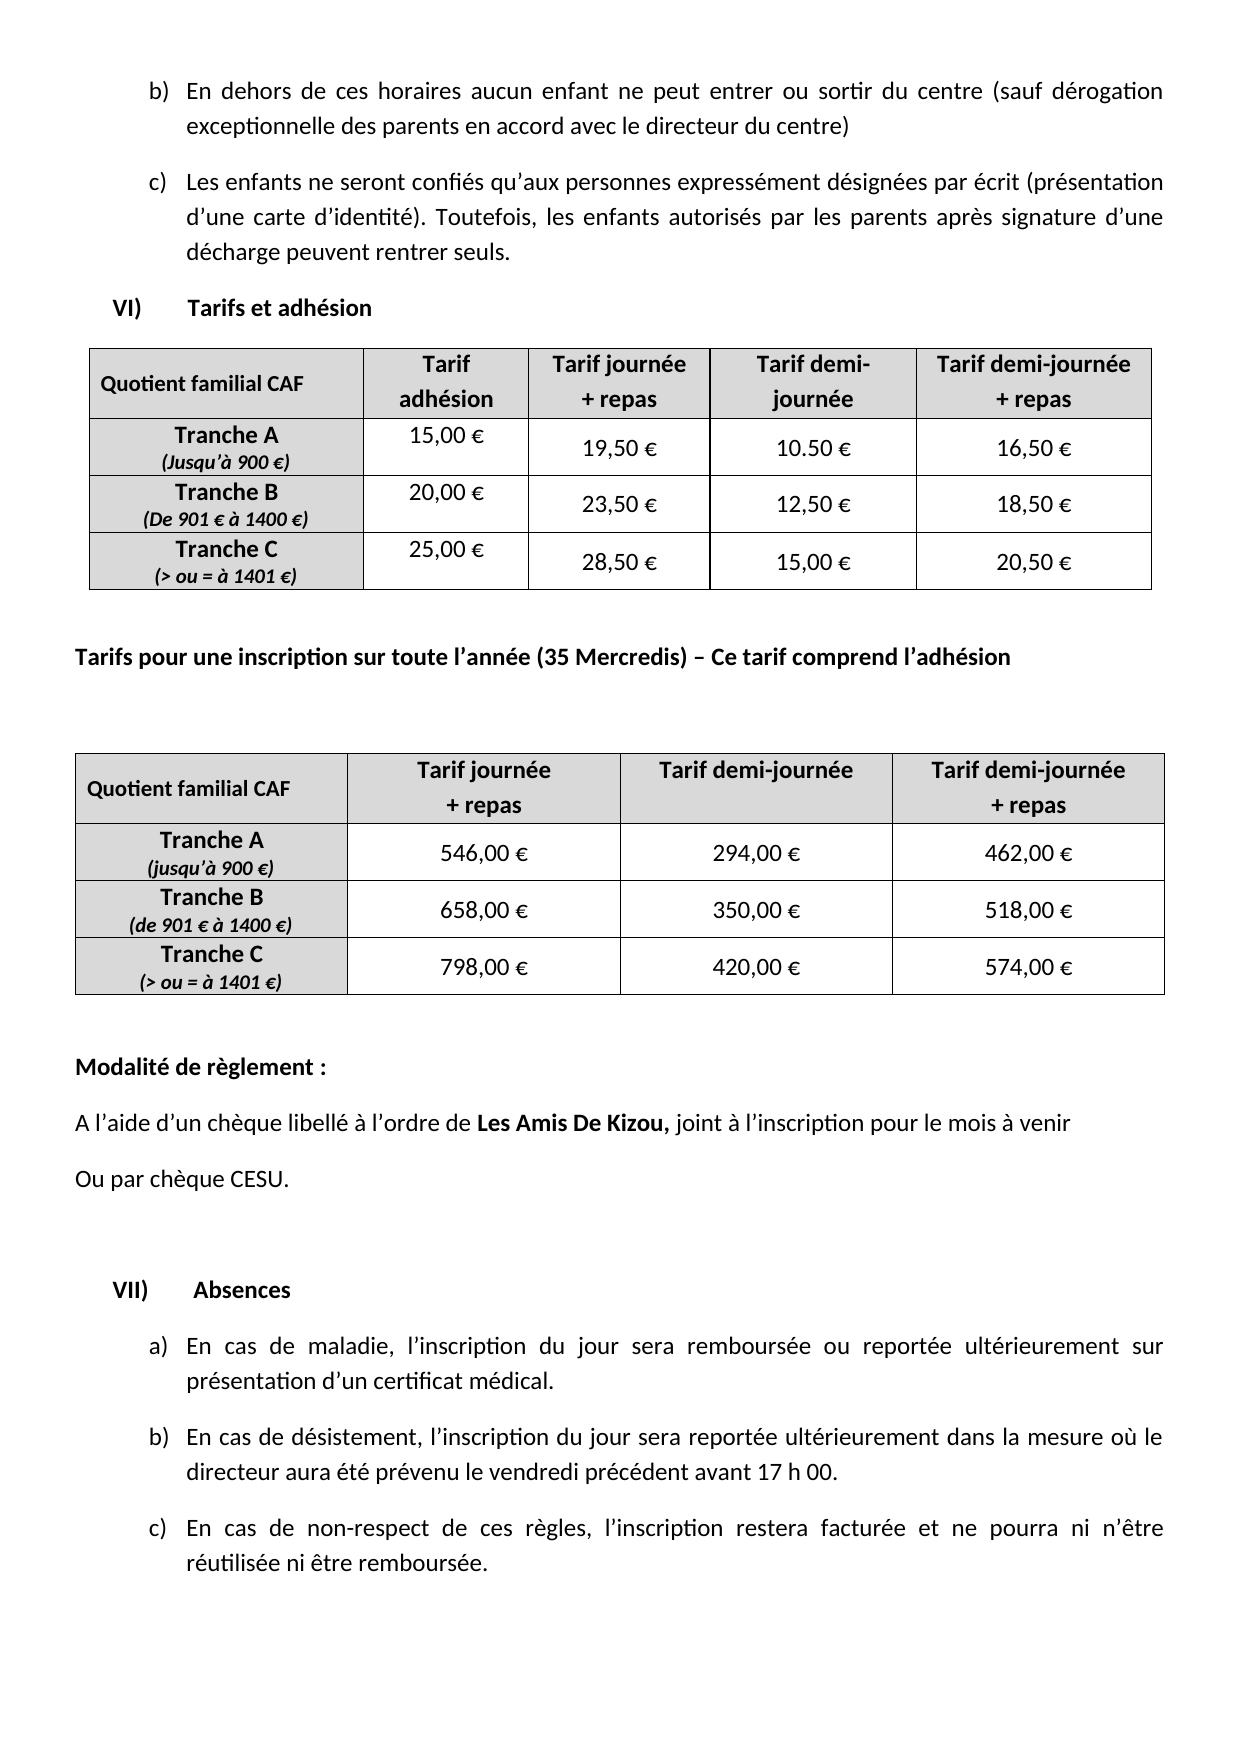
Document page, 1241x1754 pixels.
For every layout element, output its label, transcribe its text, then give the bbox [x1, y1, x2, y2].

table_cell 798,00 € [348, 938, 620, 994]
table_cell 20,00 € [364, 476, 528, 532]
text Modalité de règlement : [75, 1051, 1165, 1082]
table_cell 518,00 € [893, 881, 1164, 937]
table_cell 574,00 € [893, 938, 1164, 994]
list En cas de maladie, l’inscription du jour sera remboursée ou reportée ultérieurement sur présentation d’un certificat médical. [149, 1330, 1165, 1396]
table_cell 546,00 € [348, 824, 620, 880]
table_header Tarif demi-journée [621, 754, 892, 823]
text Ou par chèque CESU. [75, 1163, 1165, 1193]
table_cell 23,50 € [529, 476, 709, 532]
table_cell 12,50 € [711, 476, 916, 532]
table_header Tarif journée + repas [529, 349, 709, 418]
text Tarifs pour une inscription sur toute l’année (35 Mercredis) – Ce tarif comprend l’adhésion [75, 641, 1165, 672]
table_cell 658,00 € [348, 881, 620, 937]
table_cell 15,00 € [364, 419, 528, 475]
table_cell Tranche C (> ou = à 1401 €) [90, 533, 363, 589]
table_header Tarif journée + repas [348, 754, 620, 823]
table_cell Tranche A (Jusqu’à 900 €) [90, 419, 363, 475]
table_cell Tranche A (jusqu’à 900 €) [76, 824, 347, 880]
list En cas de désistement, l’inscription du jour sera reportée ultérieurement dans la mesure où le directeur aura été prévenu le vendredi précédent avant 17 h 00. [149, 1421, 1165, 1487]
table_cell 350,00 € [621, 881, 892, 937]
table_header Tarif demi-journée + repas [893, 754, 1164, 823]
table_cell 20,50 € [917, 533, 1151, 589]
table_header Tarif adhésion [364, 349, 528, 418]
table_cell 15,00 € [711, 533, 916, 589]
table_header Quotient familial CAF [76, 754, 347, 823]
table_cell 420,00 € [621, 938, 892, 994]
table_header Quotient familial CAF [90, 349, 363, 418]
table_cell 18,50 € [917, 476, 1151, 532]
list Les enfants ne seront confiés qu’aux personnes expressément désignées par écrit (présentation d’une carte d’identité). Toutefois, les enfants autorisés par les parents après signature d’une décharge peuvent rentrer seuls. [149, 166, 1165, 266]
table_cell 462,00 € [893, 824, 1164, 880]
table_cell 25,00 € [364, 533, 528, 589]
table_header Tarif demi-journée [711, 349, 916, 418]
table_cell 10.50 € [711, 419, 916, 475]
list Absences [112, 1274, 1165, 1305]
list En cas de non-respect de ces règles, l’inscription restera facturée et ne pourra ni n’être réutilisée ni être remboursée. [149, 1512, 1165, 1577]
table_cell 28,50 € [529, 533, 709, 589]
table_cell 294,00 € [621, 824, 892, 880]
table_cell 16,50 € [917, 419, 1151, 475]
table_cell Tranche B (de 901 € à 1400 €) [76, 881, 347, 937]
table_cell Tranche B (De 901 € à 1400 €) [90, 476, 363, 532]
table_cell 19,50 € [529, 419, 709, 475]
table_cell Tranche C (> ou = à 1401 €) [76, 938, 347, 994]
list Tarifs et adhésion [112, 292, 1165, 322]
text A l’aide d’un chèque libellé à l’ordre de Les Amis De Kizou, joint à l’inscription pour le mois à venir [75, 1107, 1165, 1137]
list En dehors de ces horaires aucun enfant ne peut entrer ou sortir du centre (sauf dérogation exceptionnelle des parents en accord avec le directeur du centre) [149, 75, 1165, 141]
table_header Tarif demi-journée + repas [917, 349, 1151, 418]
